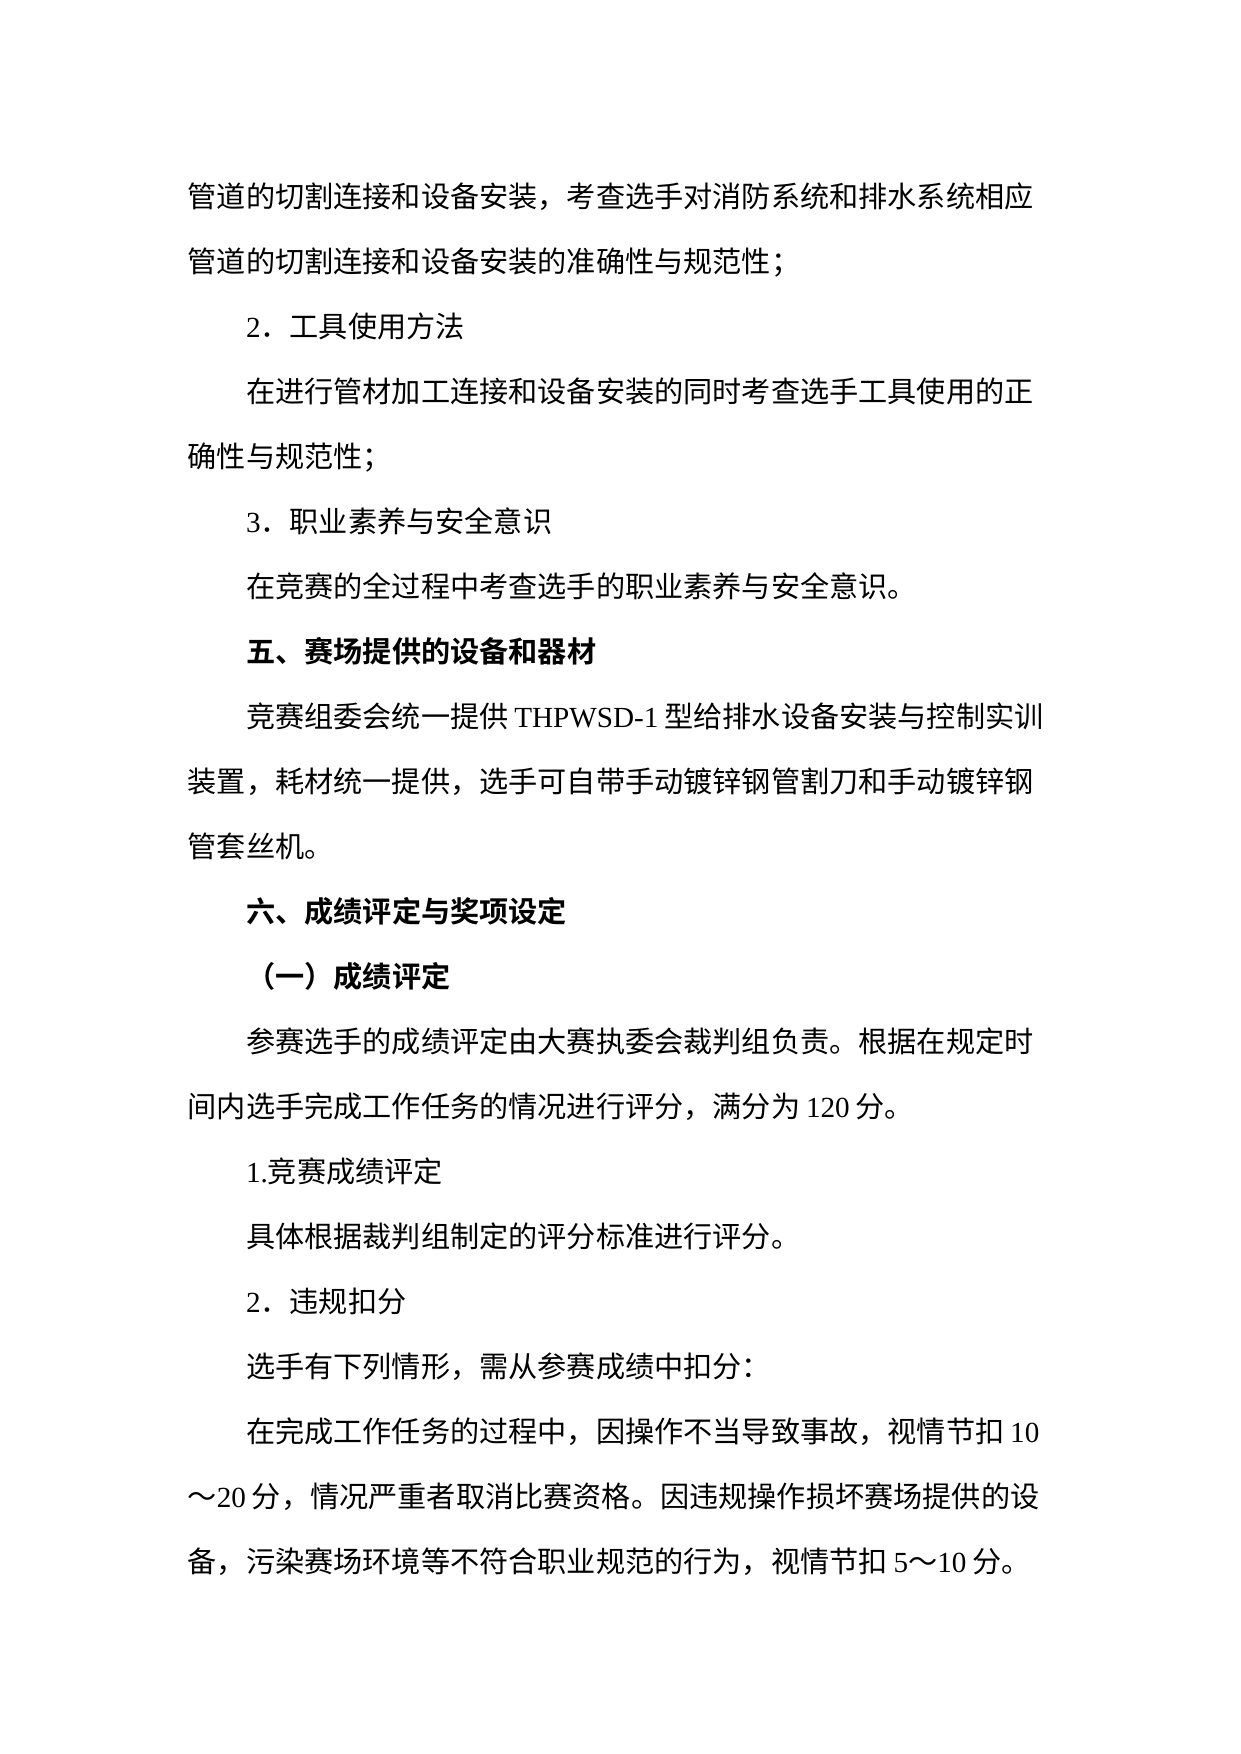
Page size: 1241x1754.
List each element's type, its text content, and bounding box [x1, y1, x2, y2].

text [187, 1397, 1053, 1592]
text 2．违规扣分 [187, 1267, 1053, 1332]
text 参赛选手的成绩评定由大赛执委会裁判组负责。根据在规定时间内选手完成工作任务的情况进行评分，满分为120分。 [187, 1007, 1053, 1137]
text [187, 162, 1053, 292]
text 选手有下列情形，需从参赛成绩中扣分： [187, 1332, 1053, 1397]
text 1.竞赛成绩评定 [187, 1137, 1053, 1202]
text 竞赛组委会统一提供THPWSD-1型给排水设备安装与控制实训装置，耗材统一提供，选手可自带手动镀锌钢管割刀和手动镀锌钢管套丝机。 [187, 682, 1053, 877]
text （一）成绩评定 [187, 942, 1053, 1007]
text 五、赛场提供的设备和器材 [187, 617, 1053, 682]
text 具体根据裁判组制定的评分标准进行评分。 [187, 1202, 1053, 1267]
text 3．职业素养与安全意识 [187, 487, 1053, 552]
text 2．工具使用方法 [187, 292, 1053, 357]
text 在进行管材加工连接和设备安装的同时考查选手工具使用的正确性与规范性； [187, 357, 1053, 487]
text 六、成绩评定与奖项设定 [187, 877, 1053, 942]
text 在竞赛的全过程中考查选手的职业素养与安全意识。 [187, 552, 1053, 617]
